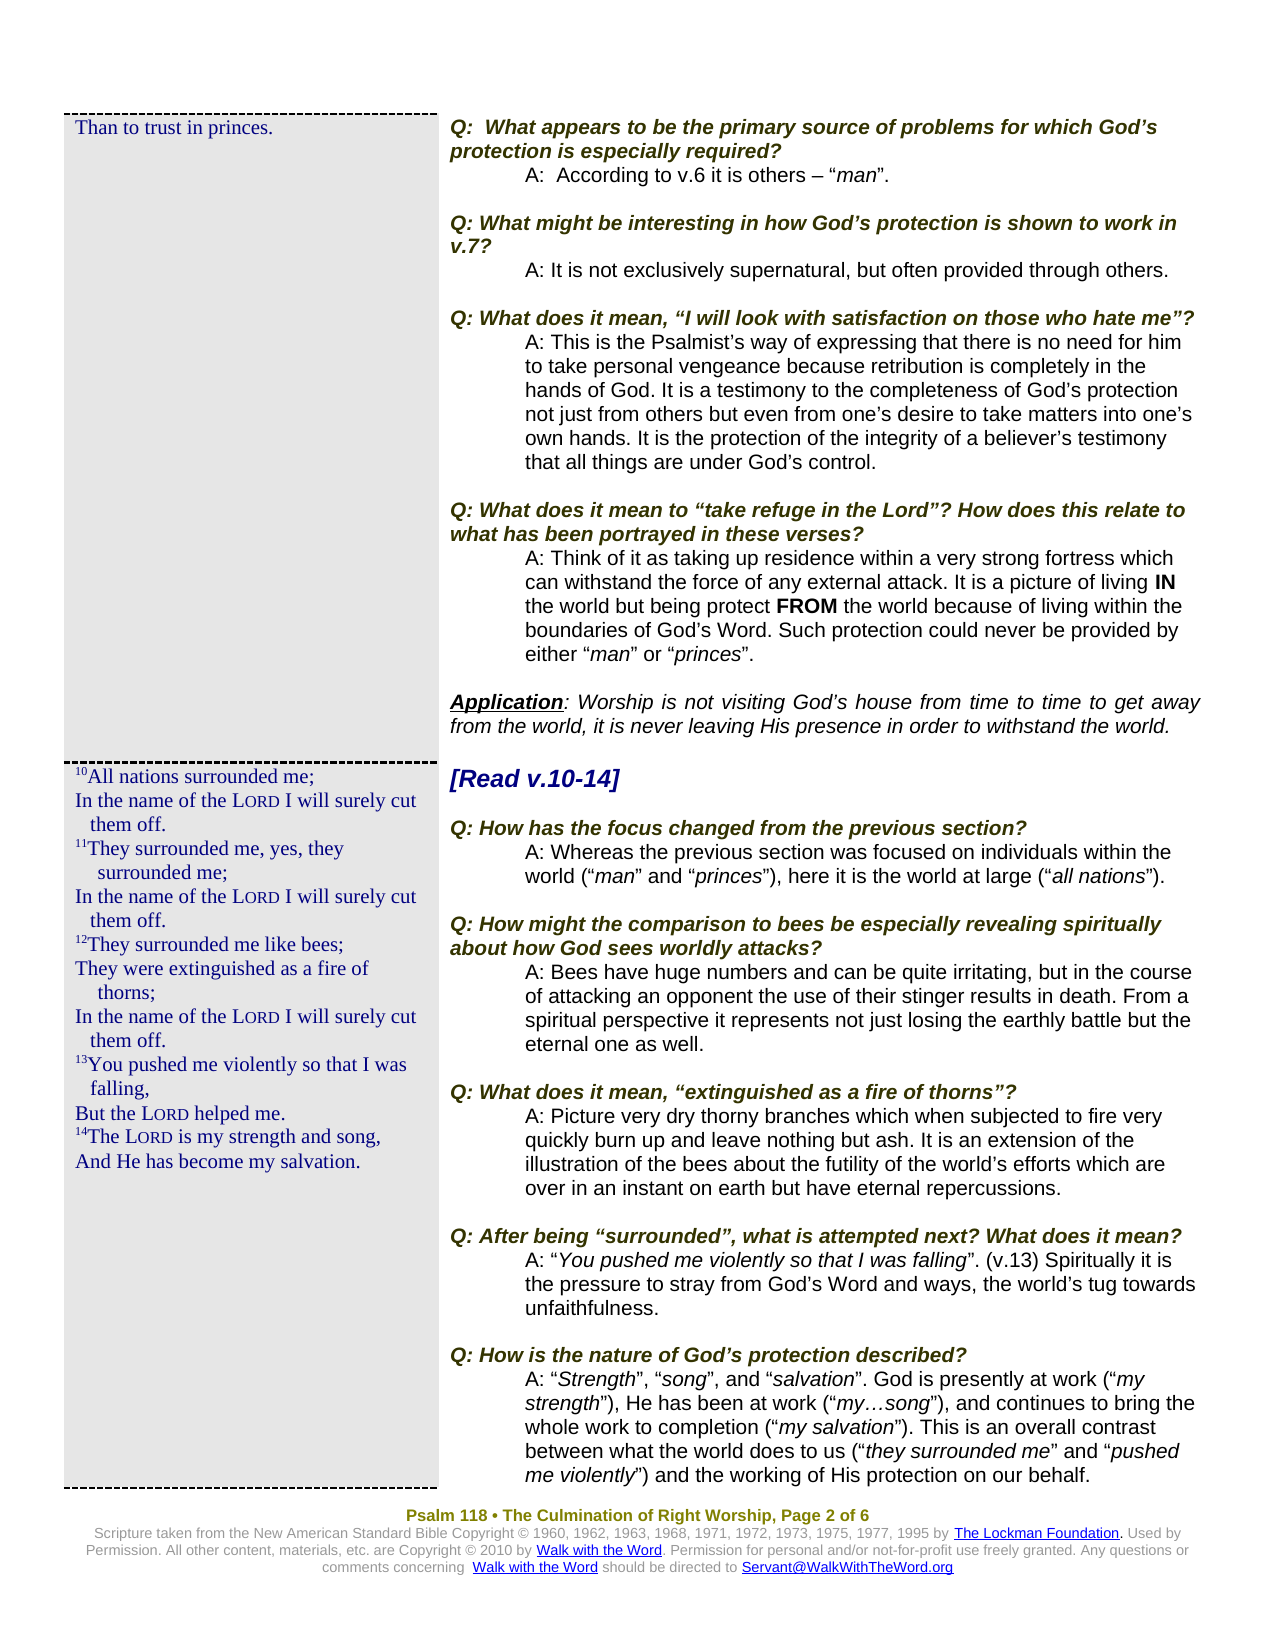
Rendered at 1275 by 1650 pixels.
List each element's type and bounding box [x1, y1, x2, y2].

table_cell [64, 761, 439, 1487]
table_cell [64, 113, 439, 761]
table_cell [439, 761, 1213, 1487]
table_cell [439, 113, 1213, 761]
